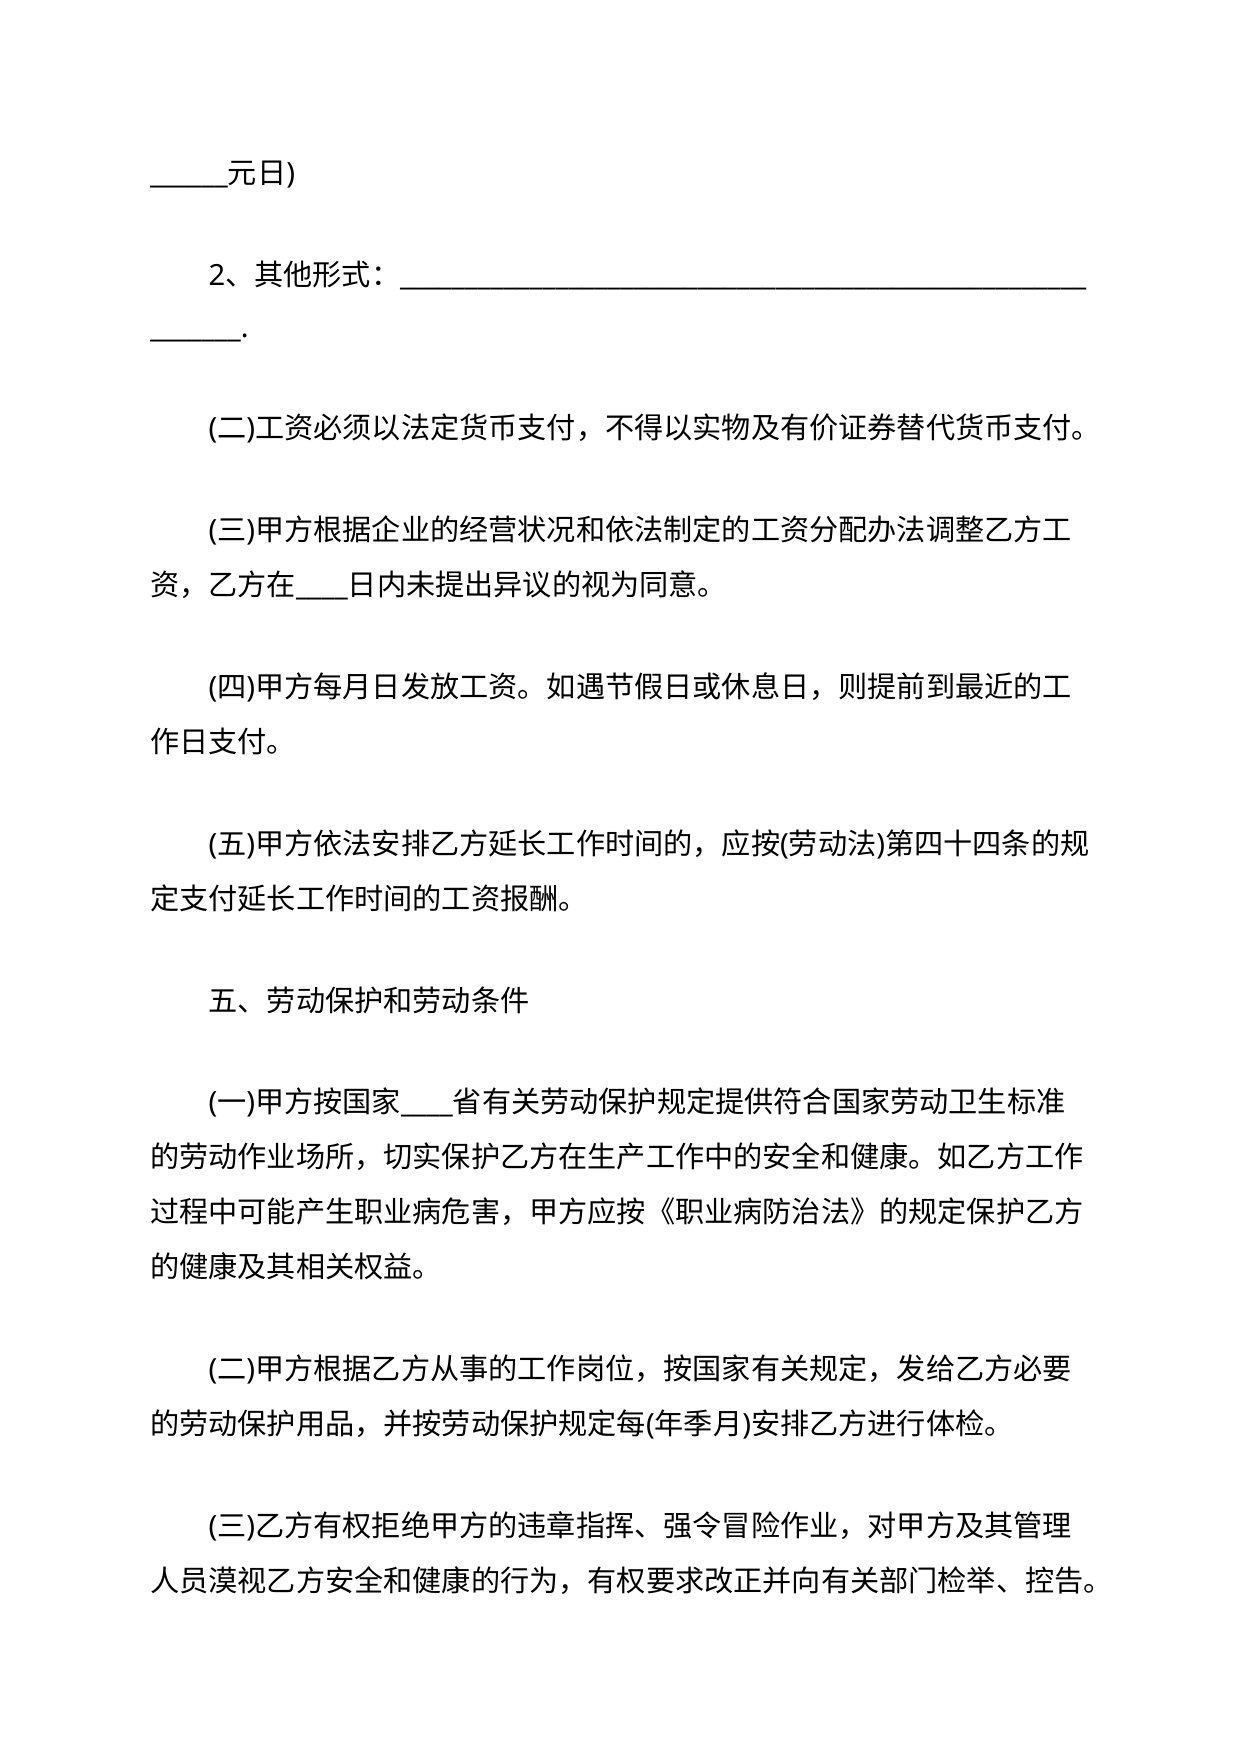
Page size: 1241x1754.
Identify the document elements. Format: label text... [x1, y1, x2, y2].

text (四)甲方每月日发放工资。如遇节假日或休息日，则提前到最近的工作日支付。 [150, 664, 1090, 761]
text (三)乙方有权拒绝甲方的违章指挥、强令冒险作业，对甲方及其管理人员漠视乙方安全和健康的行为，有权要求改正并向有关部门检举、控告。 [150, 1502, 1090, 1600]
text (五)甲方依法安排乙方延长工作时间的，应按(劳动法)第四十四条的规定支付延长工作时间的工资报酬。 [150, 820, 1090, 918]
text (三)甲方根据企业的经营状况和依法制定的工资分配办法调整乙方工资，乙方在____日内未提出异议的视为同意。 [150, 507, 1090, 604]
text (二)甲方根据乙方从事的工作岗位，按国家有关规定，发给乙方必要的劳动保护用品，并按劳动保护规定每(年季月)安排乙方进行体检。 [150, 1346, 1090, 1443]
text (一)甲方按国家____省有关劳动保护规定提供符合国家劳动卫生标准的劳动作业场所，切实保护乙方在生产工作中的安全和健康。如乙方工作过程中可能产生职业病危害，甲方应按《职业病防治法》的规定保护乙方的健康及其相关权益。 [150, 1079, 1090, 1286]
text 2、其他形式：____________________________________________________________. [150, 252, 1090, 346]
text (二)工资必须以法定货币支付，不得以实物及有价证券替代货币支付。 [150, 405, 1090, 447]
text 五、劳动保护和劳动条件 [150, 977, 1090, 1019]
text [150, 150, 1090, 192]
